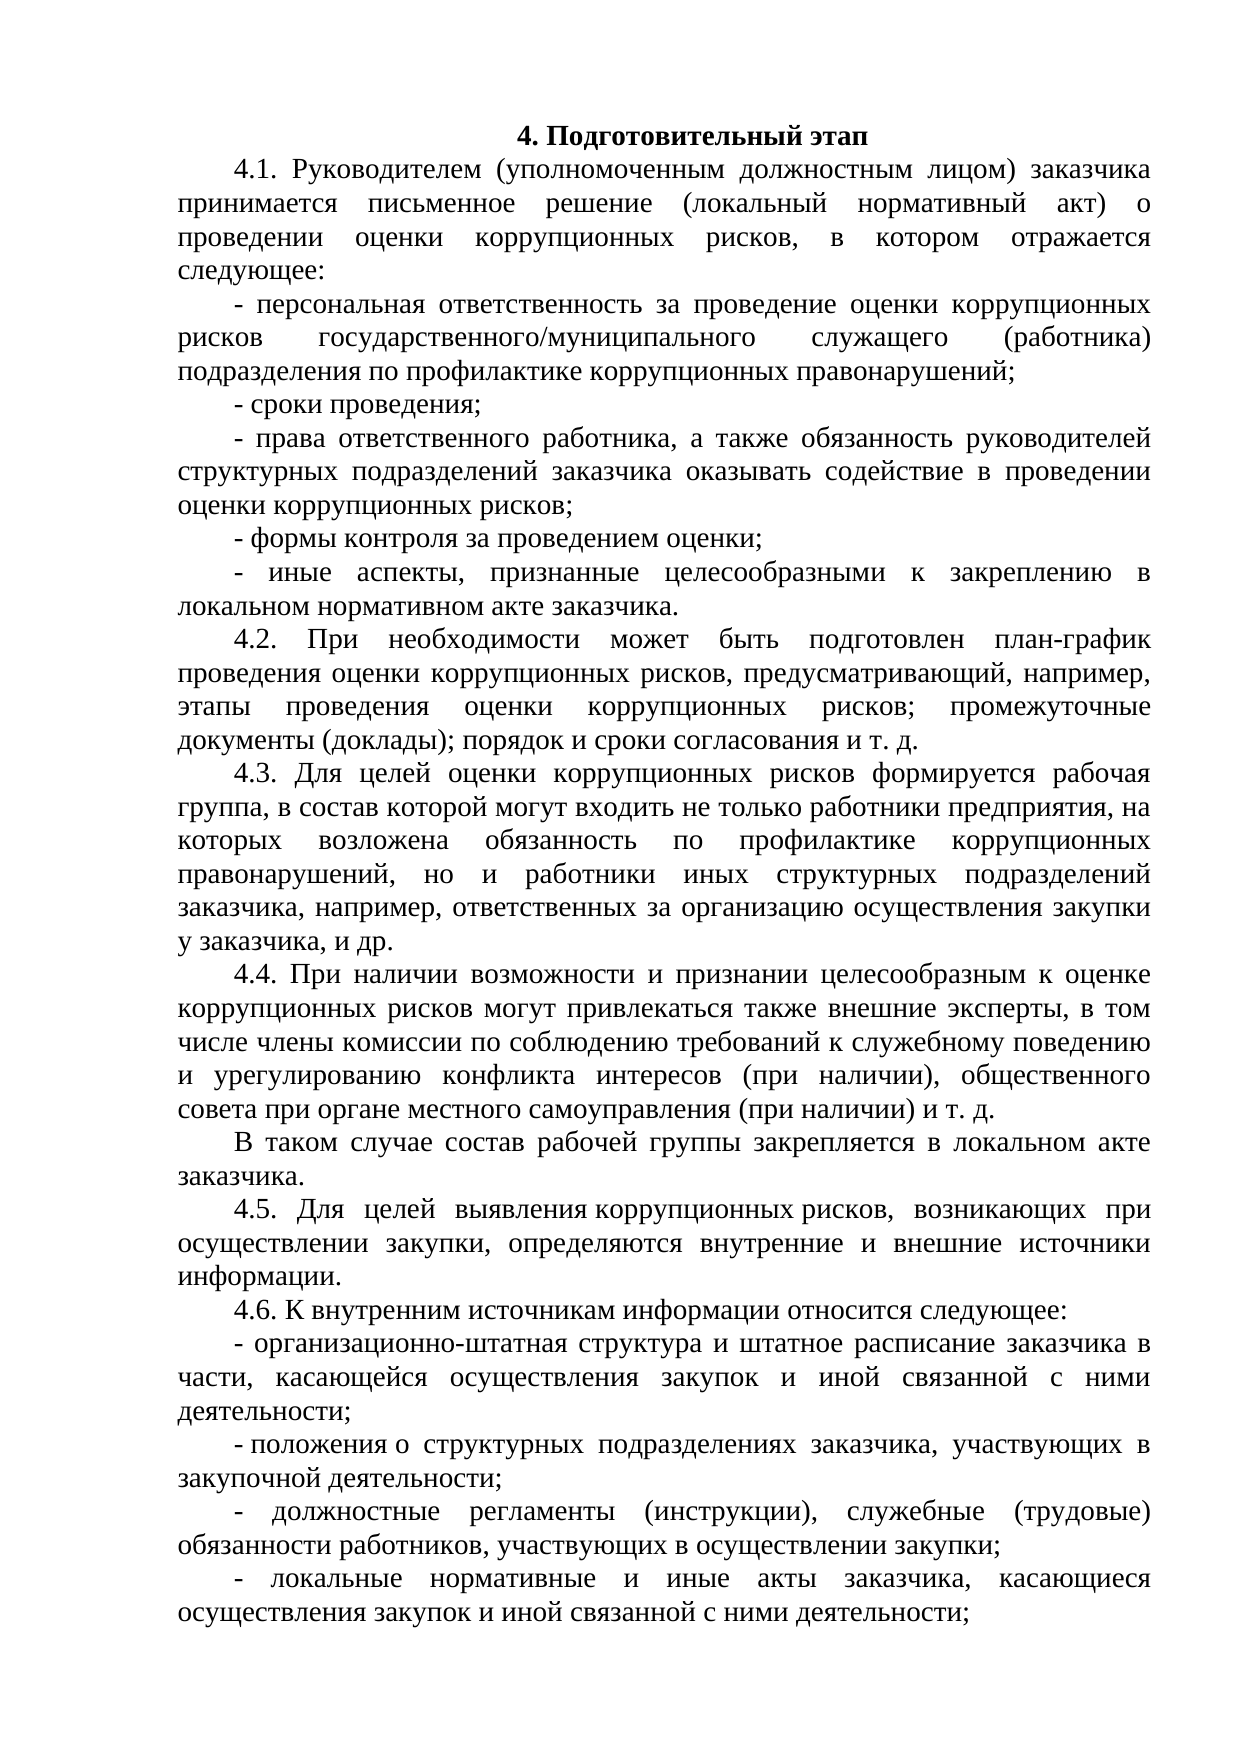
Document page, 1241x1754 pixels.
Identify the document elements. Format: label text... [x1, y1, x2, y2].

text - сроки проведения; [177, 386, 1152, 420]
text - персональная ответственность за проведение оценки коррупционных рисков государственного/муниципального служащего (работника) подразделения по профилактике коррупционных правонарушений; [177, 286, 1152, 386]
text - локальные нормативные и иные акты заказчика, касающиеся осуществления закупок и иной связанной с ними деятельности; [177, 1560, 1152, 1627]
text - права ответственного работника, а также обязанность руководителей структурных подразделений заказчика оказывать содействие в проведении оценки коррупционных рисков; [177, 420, 1152, 521]
text - должностные регламенты (инструкции), служебные (трудовые) обязанности работников, участвующих в осуществлении закупки; [177, 1493, 1152, 1560]
text 4.4. При наличии возможности и признании целесообразным к оценке коррупционных рисков могут привлекаться также внешние эксперты, в том числе члены комиссии по соблюдению требований к служебному поведению и урегулированию конфликта интересов (при наличии), общественного совета при органе местного самоуправления (при наличии) и т. д. [177, 957, 1152, 1124]
text 4.2. При необходимости может быть подготовлен план-график проведения оценки коррупционных рисков, предусматривающий, например, этапы проведения оценки коррупционных рисков; промежуточные документы (доклады); порядок и сроки согласования и т. д. [177, 621, 1152, 755]
text 4.1. Руководителем (уполномоченным должностным лицом) заказчика принимается письменное решение (локальный нормативный акт) о проведении оценки коррупционных рисков, в котором отражается следующее: [177, 152, 1152, 286]
text - формы контроля за проведением оценки; [177, 521, 1152, 554]
text 4.6. К внутренним источникам информации относится следующее: [177, 1292, 1152, 1326]
text 4. Подготовительный этап [177, 118, 1152, 152]
text 4.5. Для целей выявления коррупционных рисков, возникающих при осуществлении закупки, определяются внутренние и внешние источники информации. [177, 1191, 1152, 1292]
text 4.3. Для целей оценки коррупционных рисков формируется рабочая группа, в состав которой могут входить не только работники предприятия, на которых возложена обязанность по профилактике коррупционных правонарушений, но и работники иных структурных подразделений заказчика, например, ответственных за организацию осуществления закупки у заказчика, и др. [177, 755, 1152, 957]
text - иные аспекты, признанные целесообразными к закреплению в локальном нормативном акте заказчика. [177, 554, 1152, 621]
text В таком случае состав рабочей группы закрепляется в локальном акте заказчика. [177, 1124, 1152, 1191]
text - положения о структурных подразделениях заказчика, участвующих в закупочной деятельности; [177, 1426, 1152, 1493]
text - организационно-штатная структура и штатное расписание заказчика в части, касающейся осуществления закупок и иной связанной с ними деятельности; [177, 1326, 1152, 1426]
